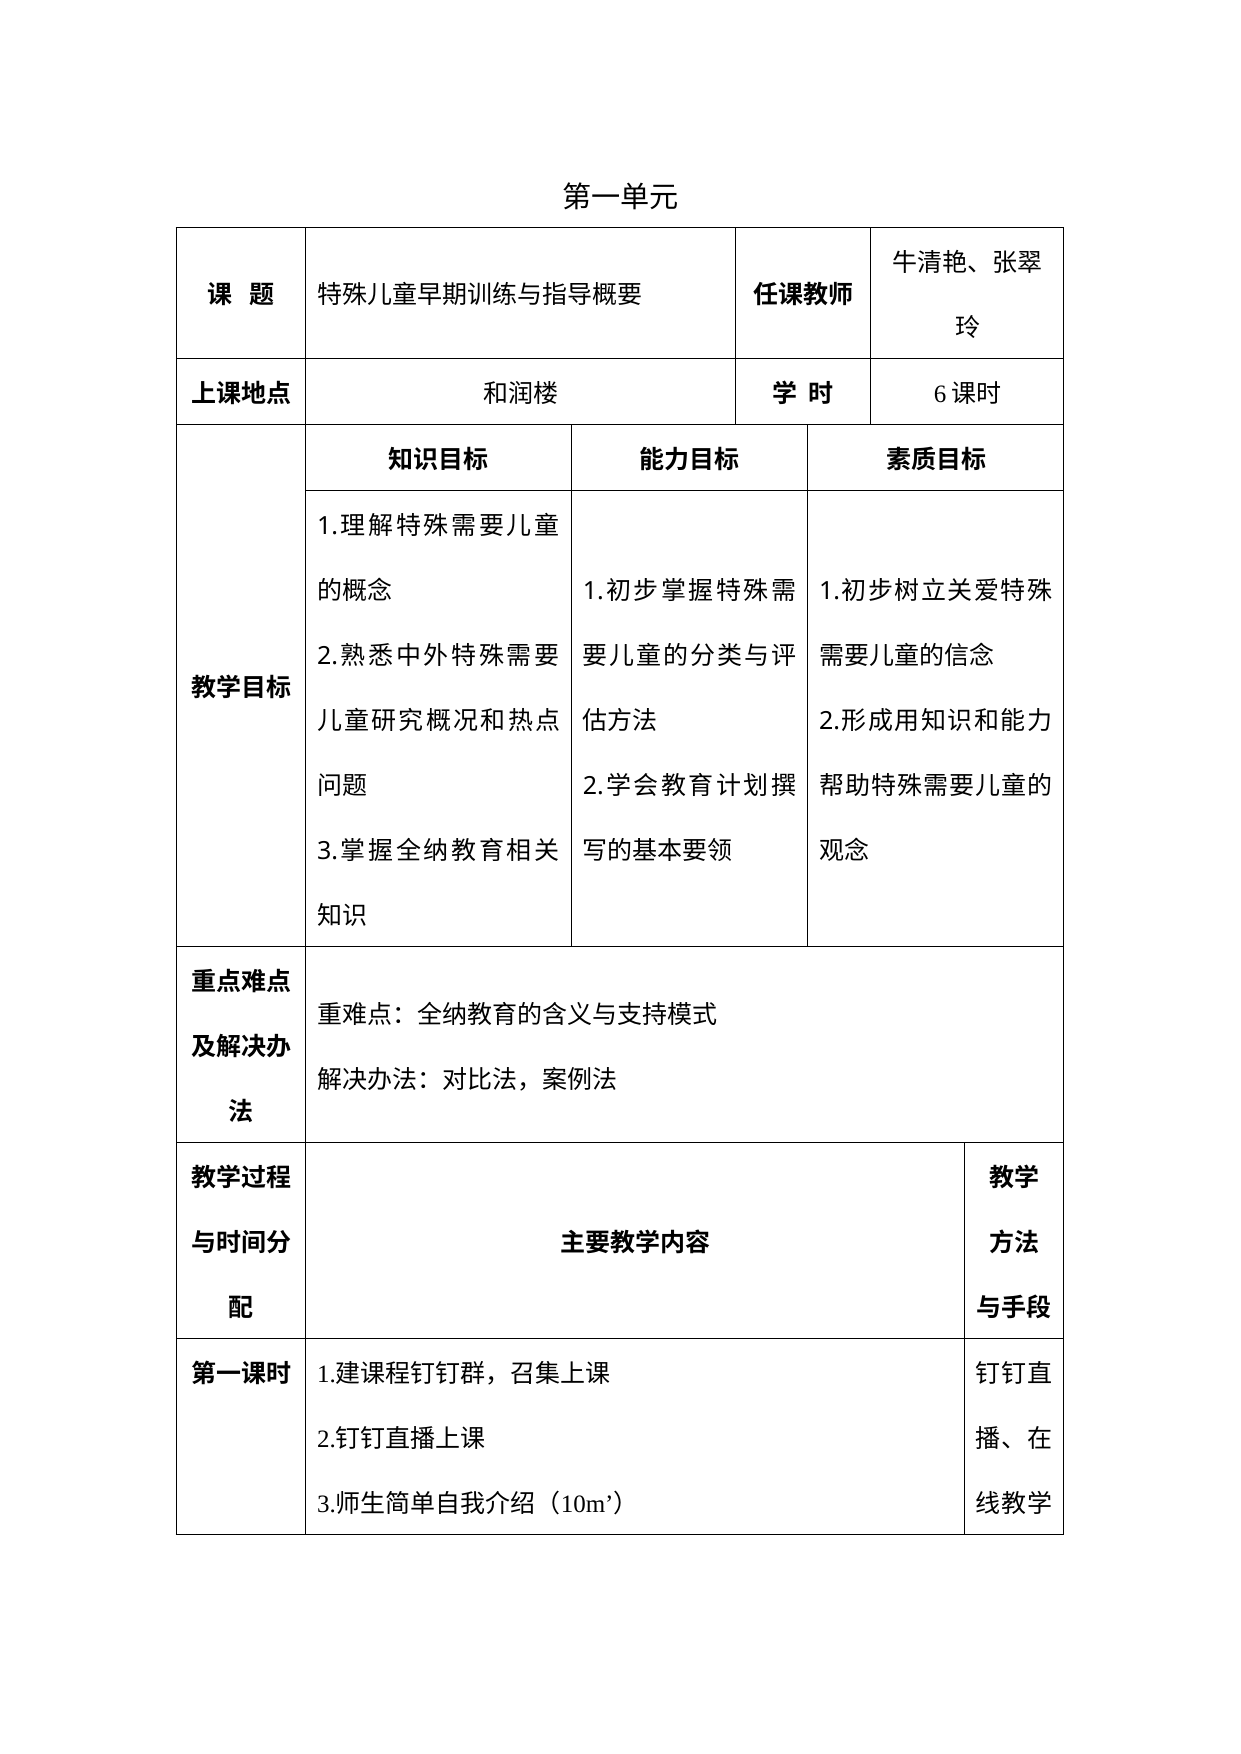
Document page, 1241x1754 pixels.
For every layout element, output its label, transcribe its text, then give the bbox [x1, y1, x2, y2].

table_cell 6课时 [871, 359, 1063, 424]
table_cell 教学 方法 与手段 [965, 1143, 1063, 1338]
table_cell 1.初步掌握特殊需要儿童的分类与评估方法 2.学会教育计划撰写的基本要领 [572, 491, 807, 946]
table_header 牛清艳、张翠玲 [871, 228, 1063, 358]
table_cell 第一课时 [177, 1339, 305, 1534]
text 第一单元 [187, 162, 1053, 227]
table_cell 能力目标 [572, 425, 807, 490]
table_header 课 题 [177, 228, 305, 358]
table_cell 钉钉直播、在线教学平台 [965, 1339, 1063, 1534]
table_cell 和润楼 [306, 359, 735, 424]
table_cell 教学目标 [177, 425, 305, 946]
table_cell 1.初步树立关爱特殊需要儿童的信念 2.形成用知识和能力帮助特殊需要儿童的观念 [808, 491, 1063, 946]
table_header 特殊儿童早期训练与指导概要 [306, 228, 735, 358]
table_cell 上课地点 [177, 359, 305, 424]
table_header 任课教师 [736, 228, 870, 358]
table_cell 主要教学内容 [306, 1143, 964, 1338]
table_cell 1.理解特殊需要儿童的概念 2.熟悉中外特殊需要儿童研究概况和热点问题 3.掌握全纳教育相关知识 [306, 491, 571, 946]
table_cell 知识目标 [306, 425, 571, 490]
table_cell 素质目标 [808, 425, 1063, 490]
table_cell 教学过程 与时间分配 [177, 1143, 305, 1338]
table_cell 重难点：全纳教育的含义与支持模式 解决办法：对比法，案例法 [306, 947, 1063, 1142]
table_cell 学 时 [736, 359, 870, 424]
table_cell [306, 1339, 964, 1534]
table_cell 重点难点 及解决办法 [177, 947, 305, 1142]
